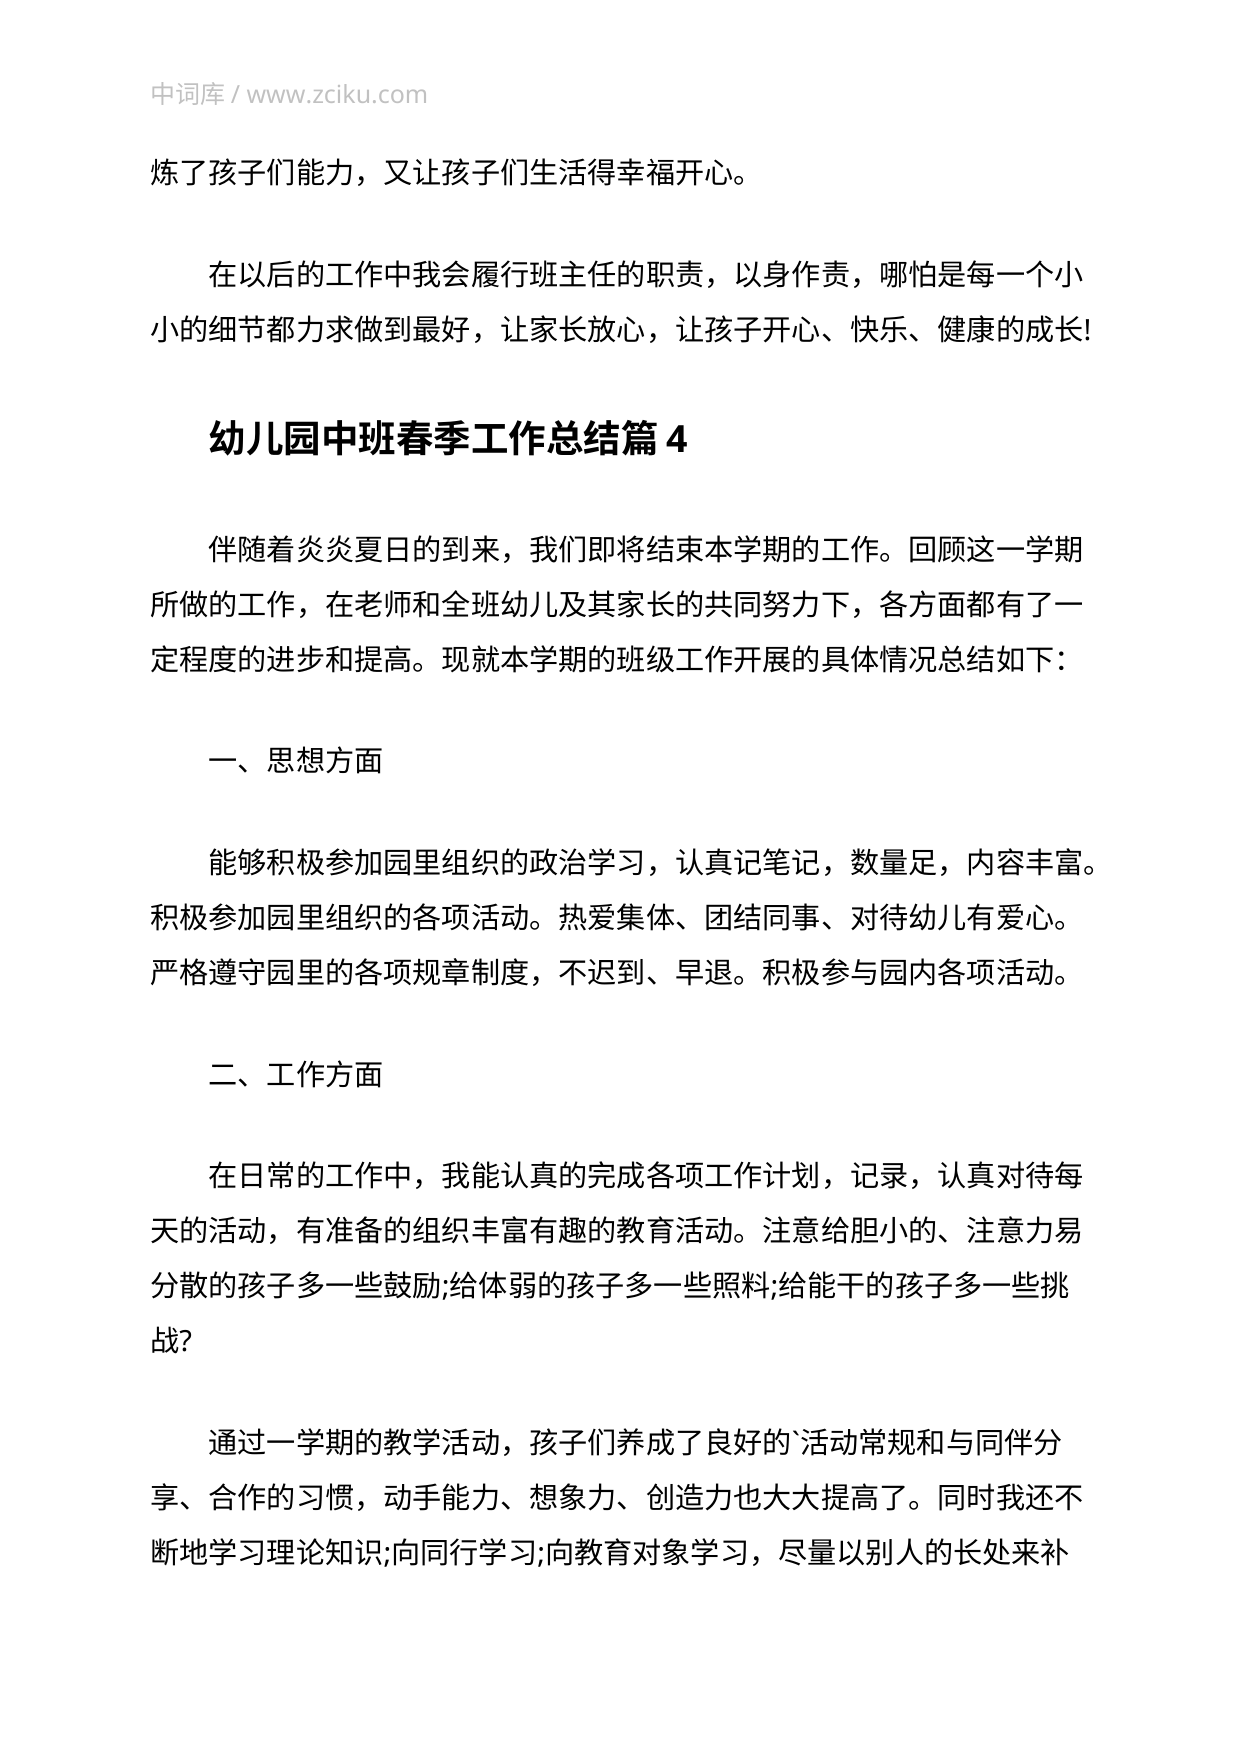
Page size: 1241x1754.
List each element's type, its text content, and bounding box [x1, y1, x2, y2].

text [150, 150, 1090, 192]
text 二、工作方面 [150, 1051, 1090, 1093]
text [150, 1420, 1090, 1572]
text 伴随着炎炎夏日的到来，我们即将结束本学期的工作。回顾这一学期所做的工作，在老师和全班幼儿及其家长的共同努力下，各方面都有了一定程度的进步和提高。现就本学期的班级工作开展的具体情况总结如下： [150, 526, 1090, 678]
text 一、思想方面 [150, 738, 1090, 780]
text 在日常的工作中，我能认真的完成各项工作计划，记录，认真对待每天的活动，有准备的组织丰富有趣的教育活动。注意给胆小的、注意力易分散的孩子多一些鼓励;给体弱的孩子多一些照料;给能干的孩子多一些挑战? [150, 1153, 1090, 1360]
text 在以后的工作中我会履行班主任的职责，以身作责，哪怕是每一个小小的细节都力求做到最好，让家长放心，让孩子开心、快乐、健康的成长! [150, 252, 1090, 349]
text 能够积极参加园里组织的政治学习，认真记笔记，数量足，内容丰富。积极参加园里组织的各项活动。热爱集体、团结同事、对待幼儿有爱心。严格遵守园里的各项规章制度，不迟到、早退。积极参与园内各项活动。 [150, 839, 1090, 992]
text 幼儿园中班春季工作总结篇4 [150, 409, 1090, 463]
